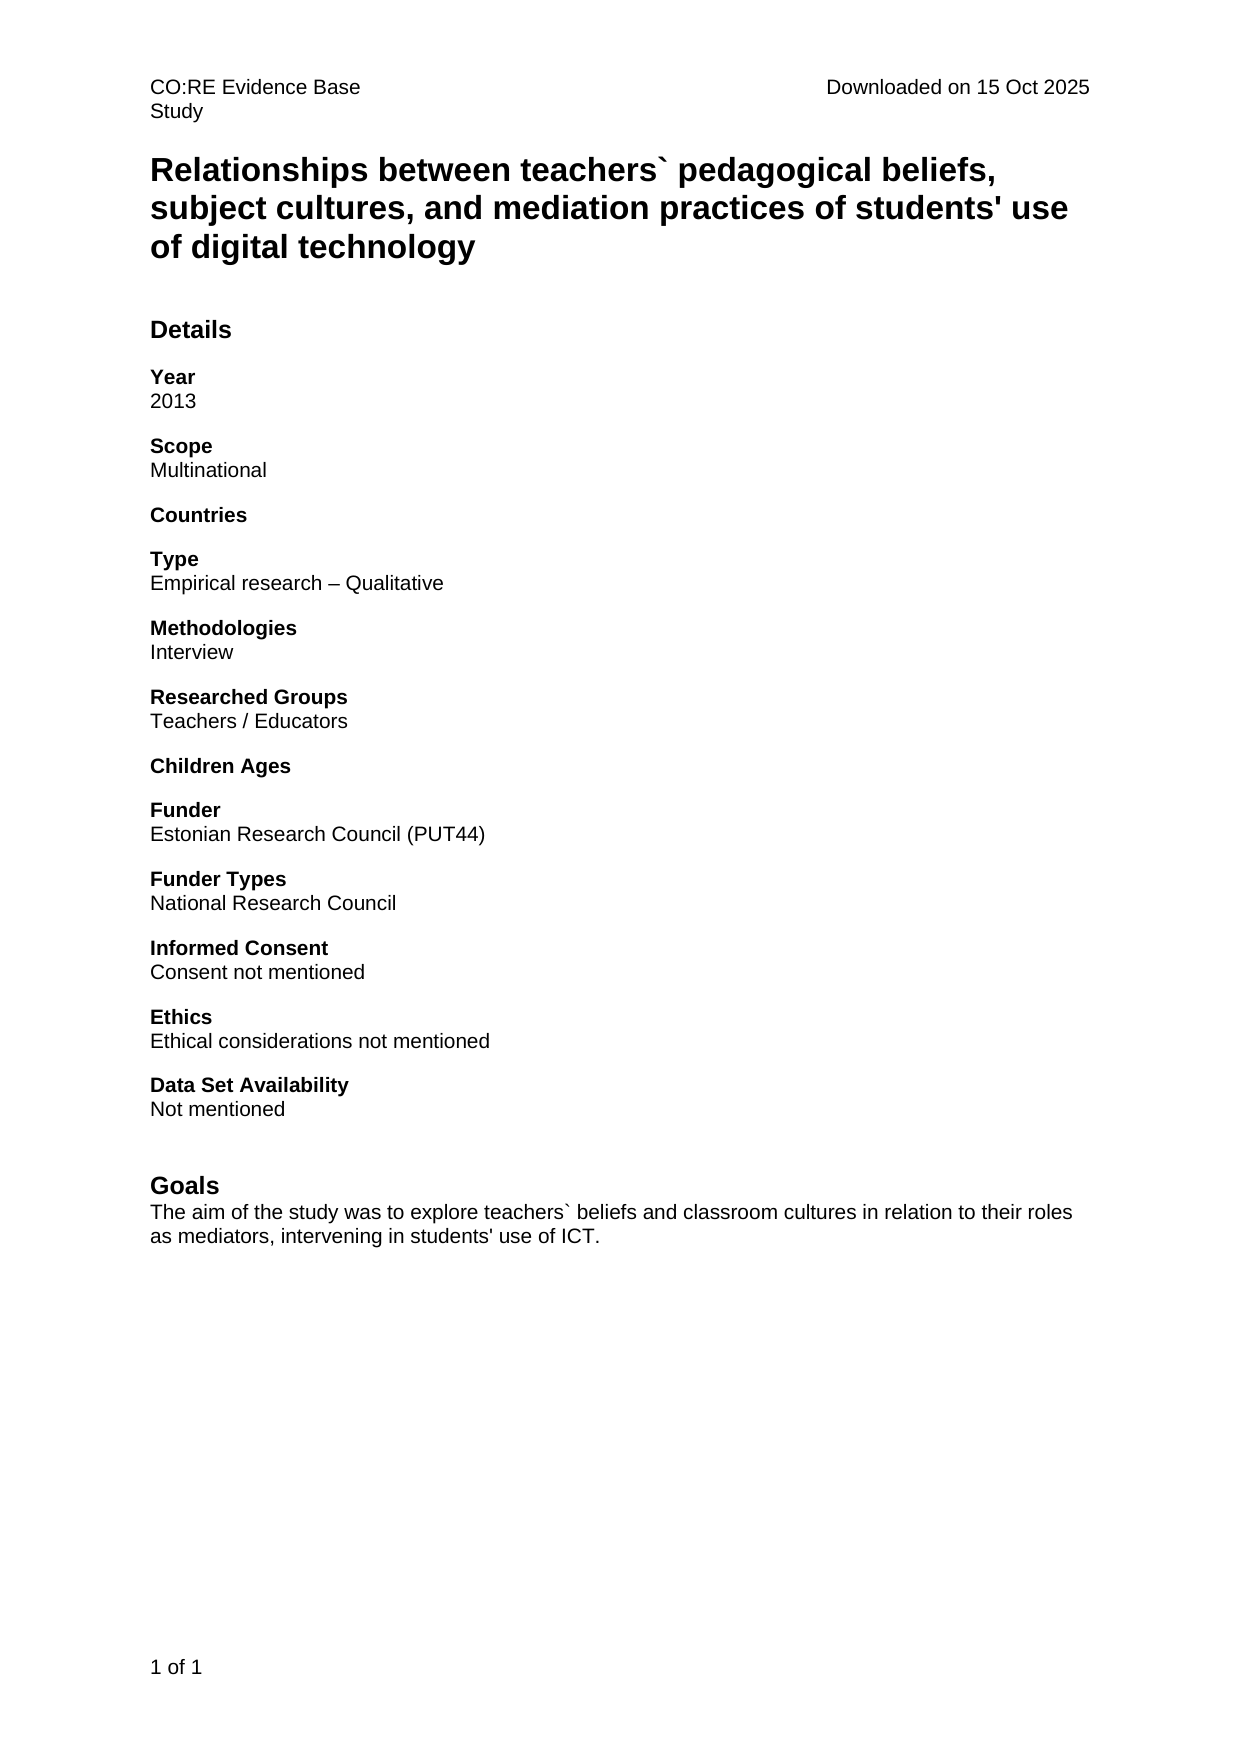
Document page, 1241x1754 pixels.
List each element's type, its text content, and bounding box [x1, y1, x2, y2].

subtitle Researched Groups [150, 685, 1090, 709]
subtitle Type [150, 547, 1090, 571]
text Teachers / Educators [150, 709, 1090, 733]
text Interview [150, 640, 1090, 664]
subtitle Goals [150, 1171, 1090, 1200]
subtitle Funder [150, 798, 1090, 822]
text Ethical considerations not mentioned [150, 1028, 1090, 1052]
subtitle Methodologies [150, 616, 1090, 640]
text The aim of the study was to explore teachers` beliefs and classroom cultures in relation to their roles as mediators, intervening in students' use of ICT. [150, 1200, 1090, 1248]
subtitle Details [150, 315, 1090, 344]
subtitle Informed Consent [150, 936, 1090, 960]
text Estonian Research Council (PUT44) [150, 822, 1090, 846]
subtitle Data Set Availability [150, 1073, 1090, 1097]
subtitle Year [150, 365, 1090, 389]
text 2013 [150, 389, 1090, 413]
subtitle Children Ages [150, 753, 1090, 777]
text Multinational [150, 458, 1090, 482]
title Relationships between teachers` pedagogical beliefs, subject cultures, and mediation practices of students' use of digital technology [150, 150, 1090, 265]
text National Research Council [150, 891, 1090, 915]
subtitle Funder Types [150, 867, 1090, 891]
text Not mentioned [150, 1097, 1090, 1121]
subtitle Scope [150, 434, 1090, 458]
text Consent not mentioned [150, 960, 1090, 984]
subtitle Ethics [150, 1004, 1090, 1028]
subtitle Countries [150, 502, 1090, 526]
text Empirical research – Qualitative [150, 571, 1090, 595]
